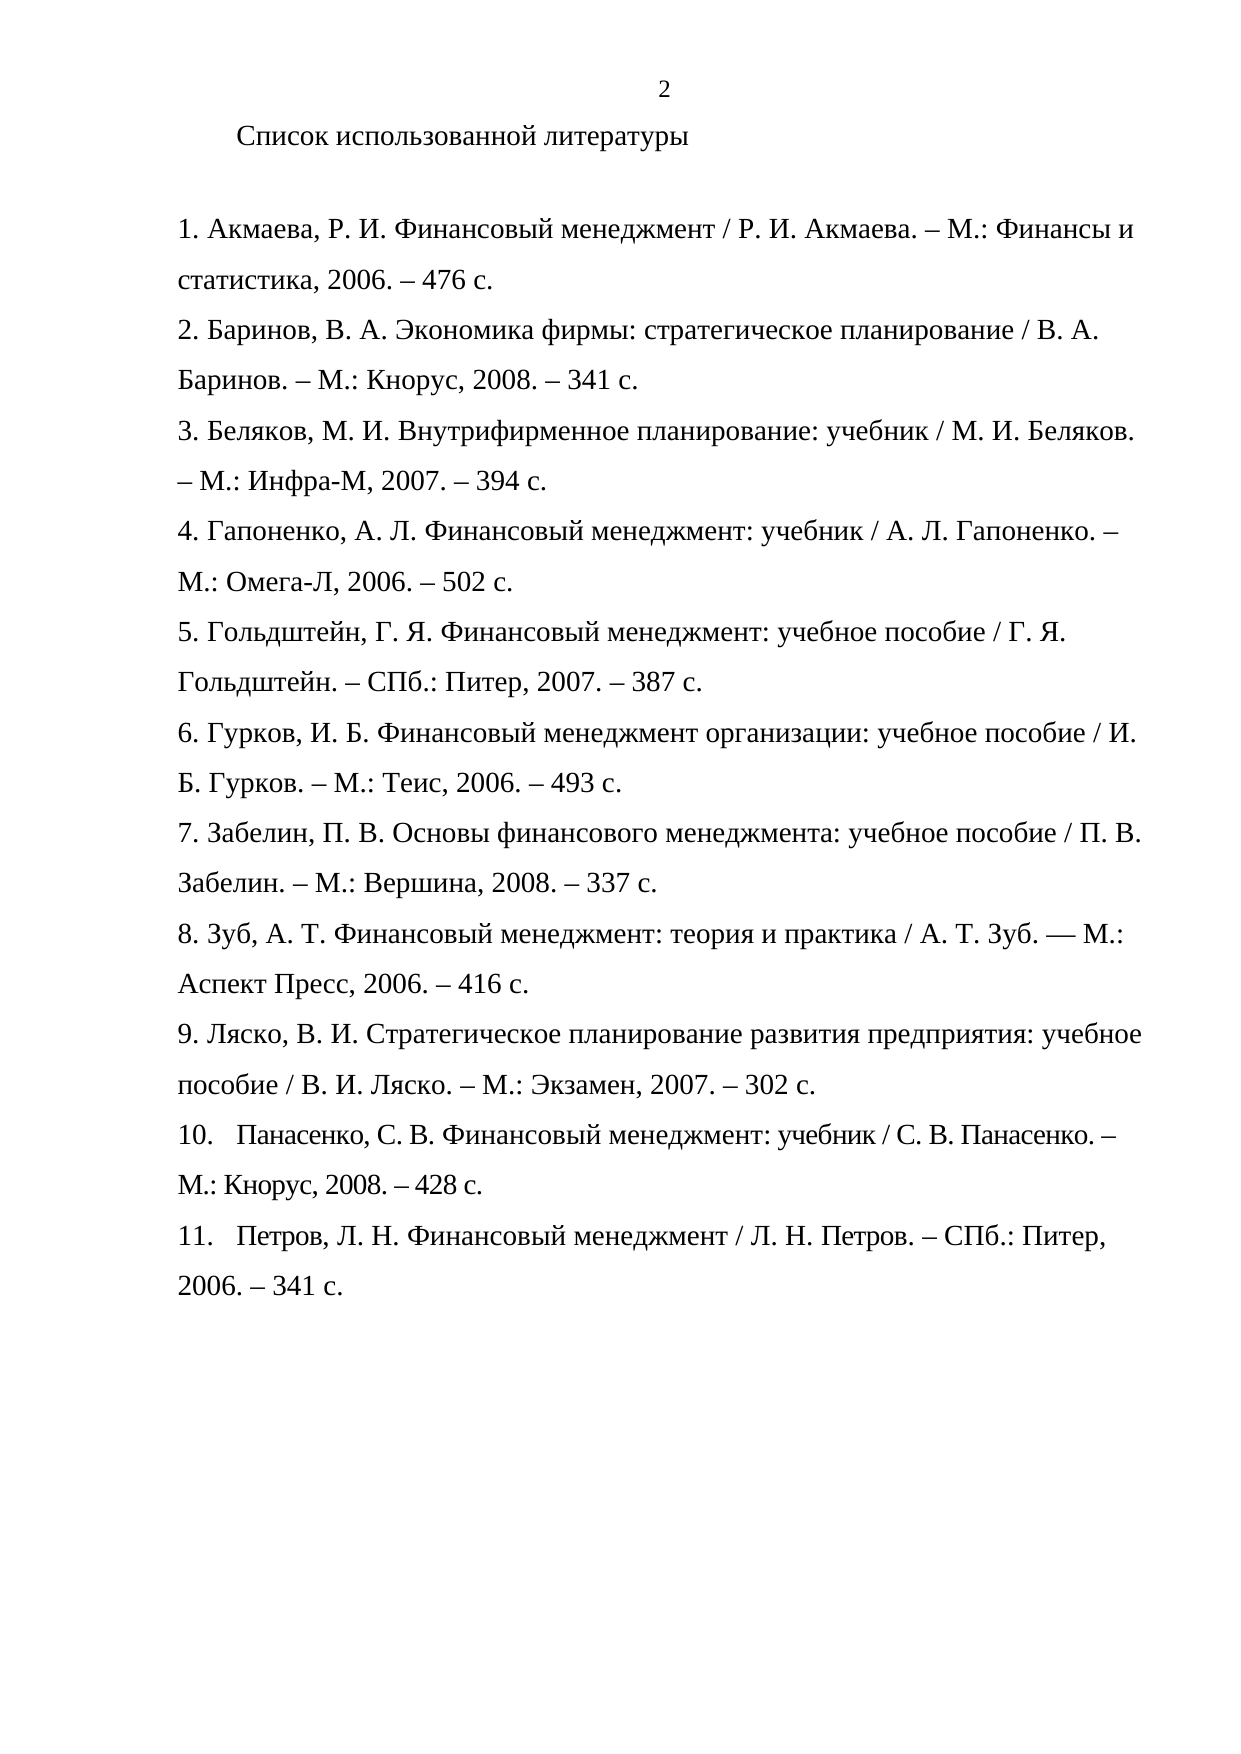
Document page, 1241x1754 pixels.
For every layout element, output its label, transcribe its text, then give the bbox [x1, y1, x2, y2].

list Петров, Л. Н. Финансовый менеджмент / Л. Н. Петров. – СПб.: Питер, 2006. – 341 с. [177, 1218, 1152, 1302]
list Панасенко, С. В. Финансовый менеджмент: учебник / С. В. Панасенко. – М.: Кнорус, 2008. – 428 с. [177, 1117, 1152, 1201]
list Гапоненко, А. Л. Финансовый менеджмент: учебник / А. Л. Гапоненко. – М.: Омега-Л, 2006. – 502 с. [177, 513, 1152, 597]
list Баринов, В. А. Экономика фирмы: стратегическое планирование / В. А. Баринов. – М.: Кнорус, 2008. – 341 с. [177, 312, 1152, 396]
list Зуб, А. Т. Финансовый менеджмент: теория и практика / А. Т. Зуб. — M.: Аспект Пресс, 2006. – 416 с. [177, 916, 1152, 1000]
list Ляско, В. И. Стратегическое планирование развития предприятия: учебное пособие / В. И. Ляско. – М.: Экзамен, 2007. – 302 с. [177, 1017, 1152, 1100]
list Забелин, П. В. Основы финансового менеджмента: учебное пособие / П. В. Забелин. – М.: Вершина, 2008. – 337 с. [177, 815, 1152, 899]
list Беляков, М. И. Внутрифирменное планирование: учебник / М. И. Беляков. – М.: Инфра-М, 2007. – 394 с. [177, 413, 1152, 497]
list Гурков, И. Б. Финансовый менеджмент организации: учебное пособие / И. Б. Гурков. – М.: Теис, 2006. – 493 с. [177, 715, 1152, 798]
list Гольдштейн, Г. Я. Финансовый менеджмент: учебное пособие / Г. Я. Гольдштейн. – СПб.: Питер, 2007. – 387 с. [177, 614, 1152, 698]
text Список использованной литературы [207, 118, 1152, 152]
list Акмаева, Р. И. Финансовый менеджмент / Р. И. Акмаева. – М.: Финансы и статистика, 2006. – 476 с. [177, 212, 1152, 295]
